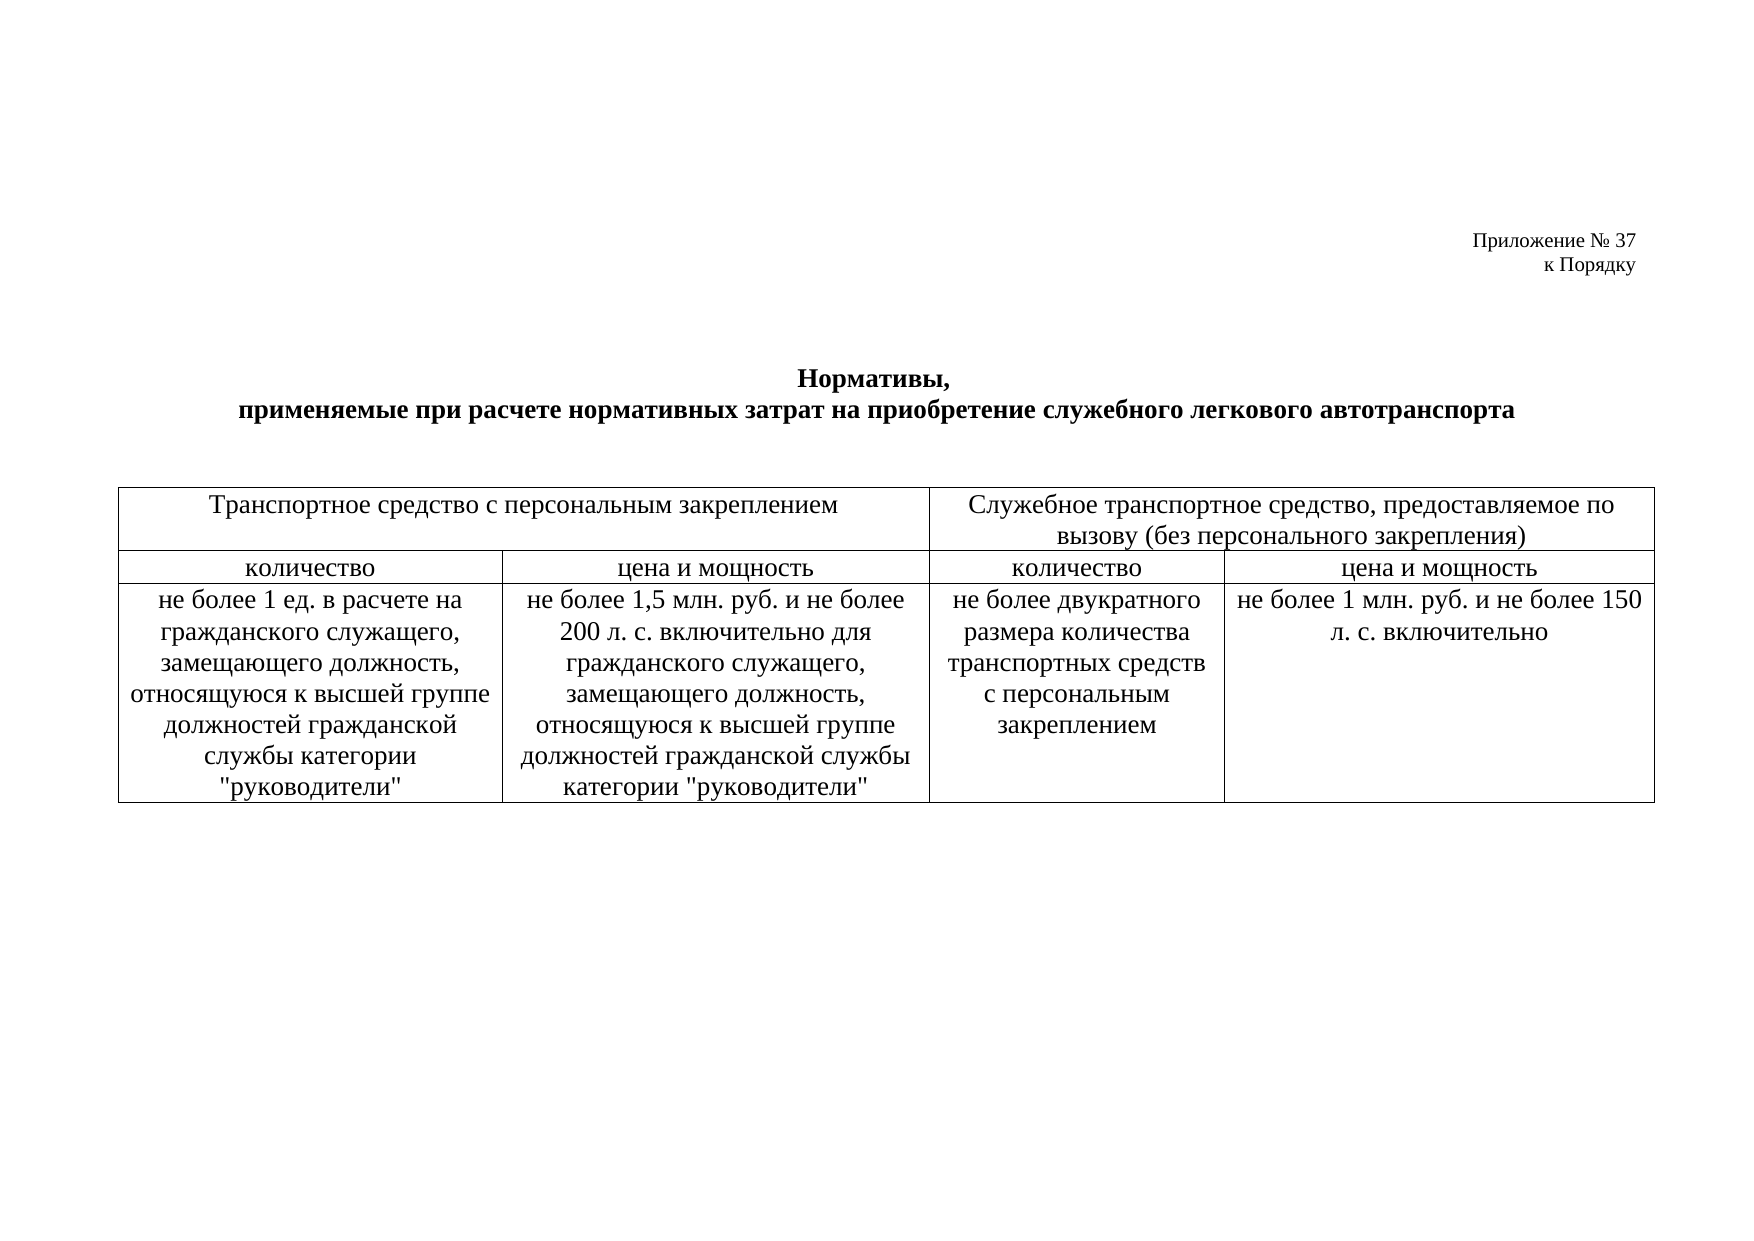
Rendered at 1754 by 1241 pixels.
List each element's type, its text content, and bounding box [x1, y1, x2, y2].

table_cell количество [119, 551, 502, 583]
table_header Служебное транспортное средство, предоставляемое по вызову (без персонального закрепления) [930, 488, 1654, 550]
table_cell количество [930, 551, 1224, 583]
table_header Транспортное средство с персональным закреплением [119, 488, 929, 550]
text Нормативы, применяемые при расчете нормативных затрат на приобретение служебного легкового автотранспорта [118, 300, 1636, 425]
table_cell цена и мощность [503, 551, 929, 583]
table_cell не более двукратного размера количества транспортных средств с персональным закреплением [930, 584, 1224, 802]
text Приложение № 37 [1211, 228, 1636, 252]
table_cell цена и мощность [1225, 551, 1654, 583]
table_cell не более 1,5 млн. руб. и не более 200 л. с. включительно для гражданского служащего, замещающего должность, относящуюся к высшей группе должностей гражданской службы категории "руководители" [503, 584, 929, 802]
table_cell не более 1 млн. руб. и не более 150 л. с. включительно [1225, 584, 1654, 802]
text к Порядку [1211, 252, 1636, 276]
table_cell не более 1 ед. в расчете на гражданского служащего, замещающего должность, относящуюся к высшей группе должностей гражданской службы категории "руководители" [119, 584, 502, 802]
